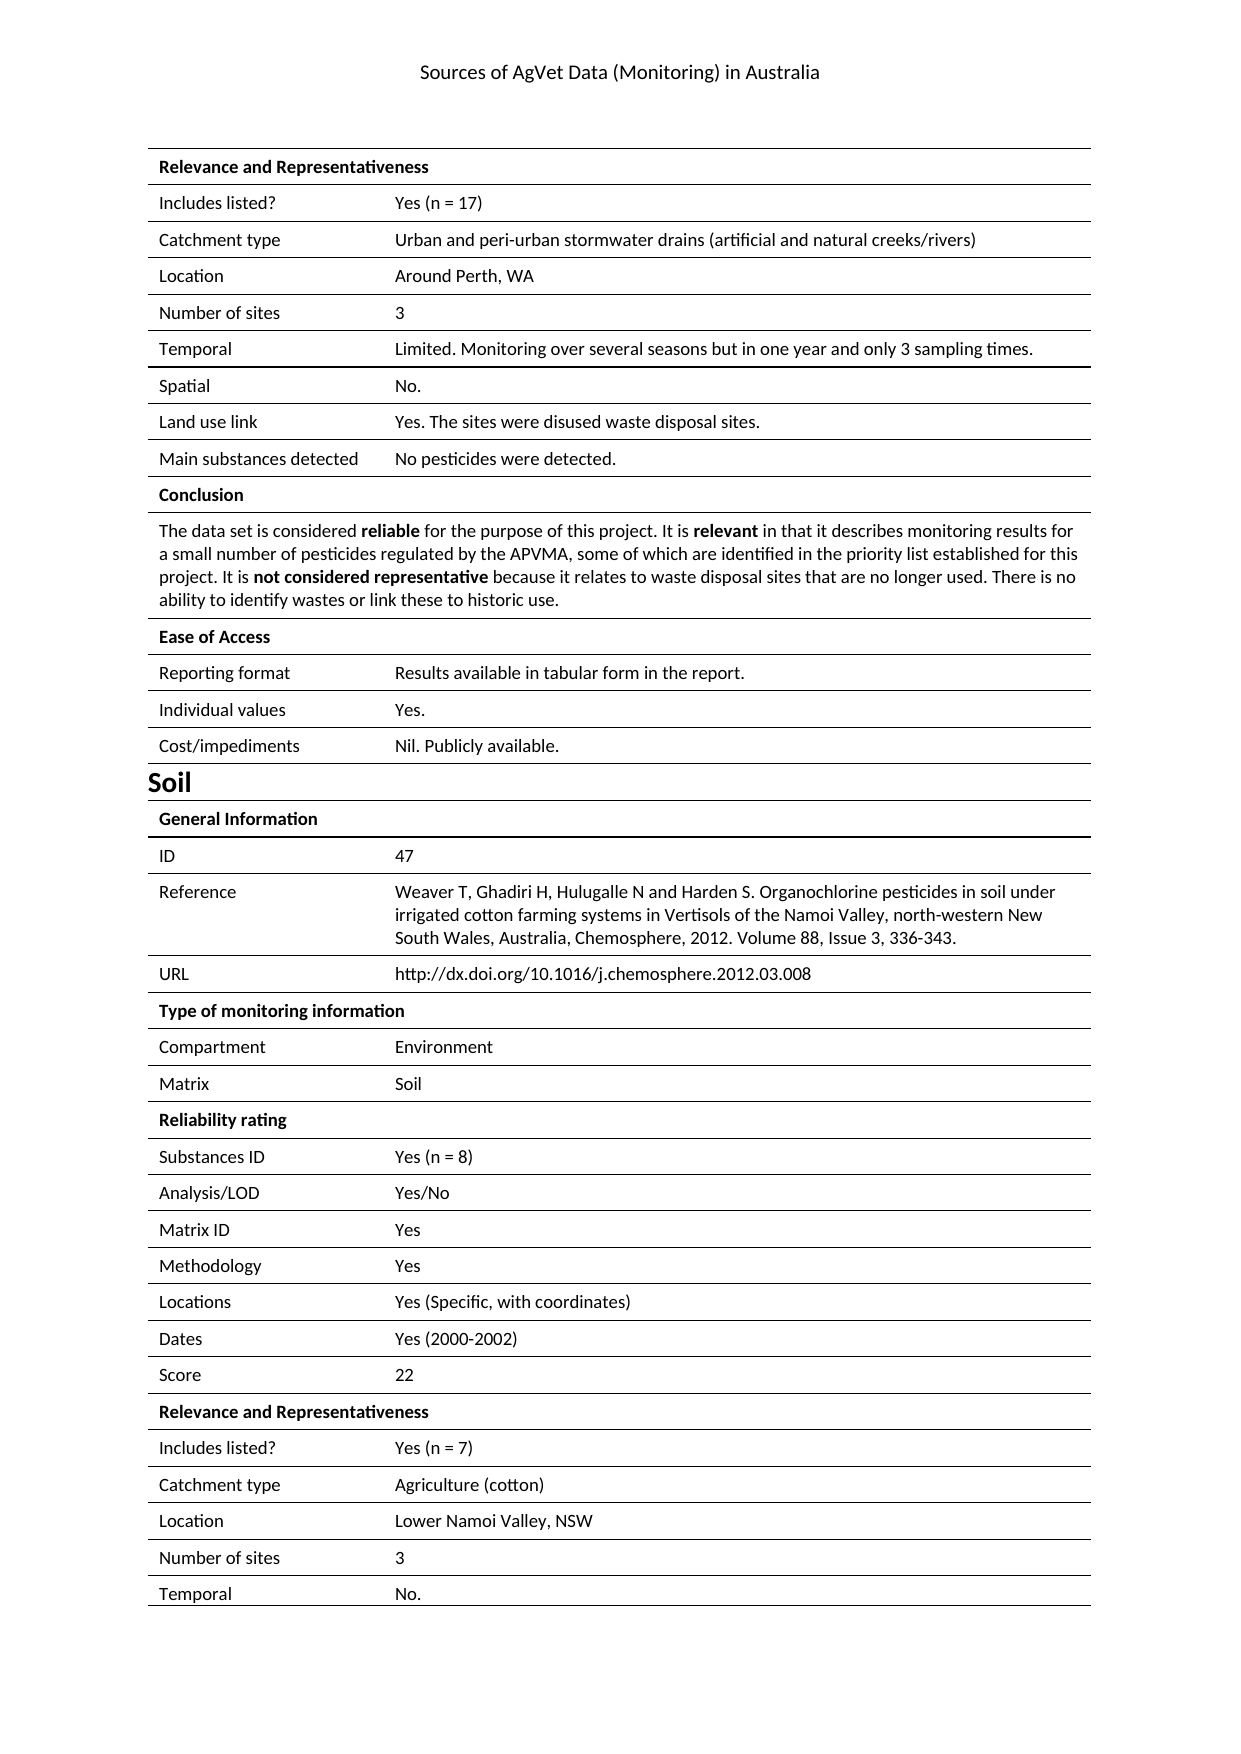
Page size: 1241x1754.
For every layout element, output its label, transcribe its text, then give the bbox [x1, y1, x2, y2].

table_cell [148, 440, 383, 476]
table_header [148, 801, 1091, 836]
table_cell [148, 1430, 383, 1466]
subtitle Soil [148, 764, 1092, 800]
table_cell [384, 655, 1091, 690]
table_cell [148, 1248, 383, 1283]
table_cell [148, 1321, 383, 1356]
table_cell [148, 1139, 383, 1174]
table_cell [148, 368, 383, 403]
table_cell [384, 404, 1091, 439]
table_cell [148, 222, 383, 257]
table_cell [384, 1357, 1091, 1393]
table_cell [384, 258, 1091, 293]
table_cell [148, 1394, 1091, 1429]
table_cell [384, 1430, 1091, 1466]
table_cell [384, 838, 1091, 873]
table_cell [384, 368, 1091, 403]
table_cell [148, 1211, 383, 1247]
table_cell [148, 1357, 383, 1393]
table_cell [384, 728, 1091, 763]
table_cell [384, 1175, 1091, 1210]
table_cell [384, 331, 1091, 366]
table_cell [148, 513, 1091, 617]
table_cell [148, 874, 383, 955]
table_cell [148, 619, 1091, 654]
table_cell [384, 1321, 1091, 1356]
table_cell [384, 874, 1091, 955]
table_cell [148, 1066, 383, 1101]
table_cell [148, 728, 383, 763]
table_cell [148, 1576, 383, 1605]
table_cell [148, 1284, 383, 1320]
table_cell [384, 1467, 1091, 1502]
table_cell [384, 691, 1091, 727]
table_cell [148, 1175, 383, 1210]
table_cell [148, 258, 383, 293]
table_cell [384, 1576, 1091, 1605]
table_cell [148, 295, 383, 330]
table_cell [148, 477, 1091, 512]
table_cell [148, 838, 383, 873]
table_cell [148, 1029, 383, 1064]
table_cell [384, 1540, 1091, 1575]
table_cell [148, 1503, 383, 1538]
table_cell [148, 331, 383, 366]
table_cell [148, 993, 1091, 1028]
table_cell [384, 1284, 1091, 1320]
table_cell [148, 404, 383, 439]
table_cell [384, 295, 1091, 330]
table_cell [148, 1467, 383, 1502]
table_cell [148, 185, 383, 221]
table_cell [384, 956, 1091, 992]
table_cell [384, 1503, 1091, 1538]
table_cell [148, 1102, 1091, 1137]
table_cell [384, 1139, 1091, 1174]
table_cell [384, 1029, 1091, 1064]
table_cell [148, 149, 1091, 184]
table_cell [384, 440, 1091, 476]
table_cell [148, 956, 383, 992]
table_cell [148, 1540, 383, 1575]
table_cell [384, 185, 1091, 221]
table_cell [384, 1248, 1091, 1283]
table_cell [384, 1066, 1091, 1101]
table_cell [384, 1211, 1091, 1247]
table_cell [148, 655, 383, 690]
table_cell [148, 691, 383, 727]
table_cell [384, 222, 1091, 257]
